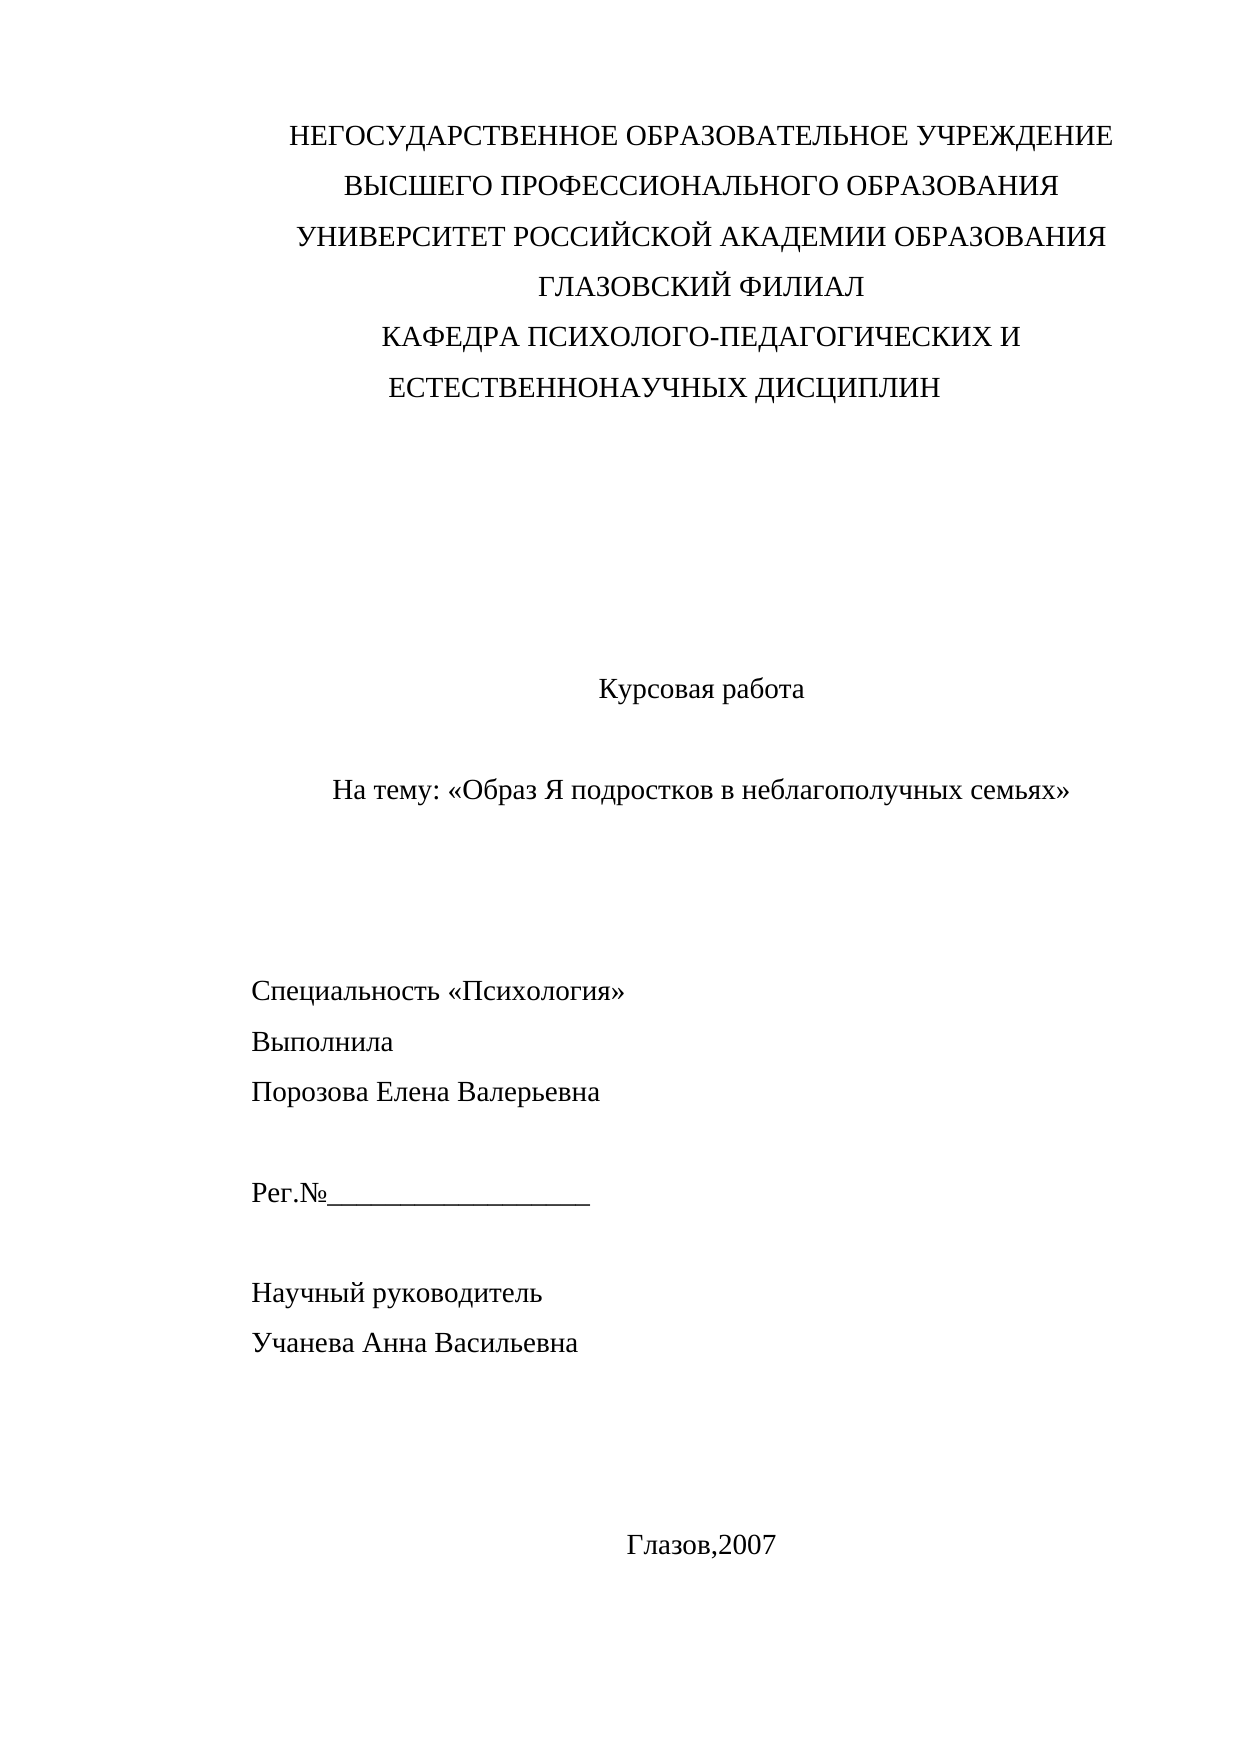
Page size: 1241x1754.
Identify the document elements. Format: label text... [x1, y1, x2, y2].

text НЕГОСУДАРСТВЕННОЕ ОБРАЗОВАТЕЛЬНОЕ УЧРЕЖДЕНИЕ [177, 118, 1152, 152]
text Курсовая работа [177, 672, 1152, 705]
text Учанева Анна Васильевна [177, 1326, 1152, 1359]
text Научный руководитель [177, 1275, 1152, 1309]
text УНИВЕРСИТЕТ РОССИЙСКОЙ АКАДЕМИИ ОБРАЗОВАНИЯ [177, 219, 1152, 252]
text КАФЕДРА ПСИХОЛОГО-ПЕДАГОГИЧЕСКИХ И ЕСТЕСТВЕННОНАУЧНЫХ ДИСЦИПЛИН [177, 319, 1152, 403]
text Рег.№__________________ [177, 1175, 1152, 1208]
text ГЛАЗОВСКИЙ ФИЛИАЛ [177, 269, 1152, 303]
text Специальность «Психология» [177, 973, 1152, 1007]
text ВЫСШЕГО ПРОФЕССИОНАЛЬНОГО ОБРАЗОВАНИЯ [177, 168, 1152, 202]
text На тему: «Образ Я подростков в неблагополучных семьях» [177, 772, 1152, 806]
text Выполнила [177, 1024, 1152, 1057]
text Порозова Елена Валерьевна [177, 1074, 1152, 1108]
text Глазов,2007 [177, 1527, 1152, 1560]
